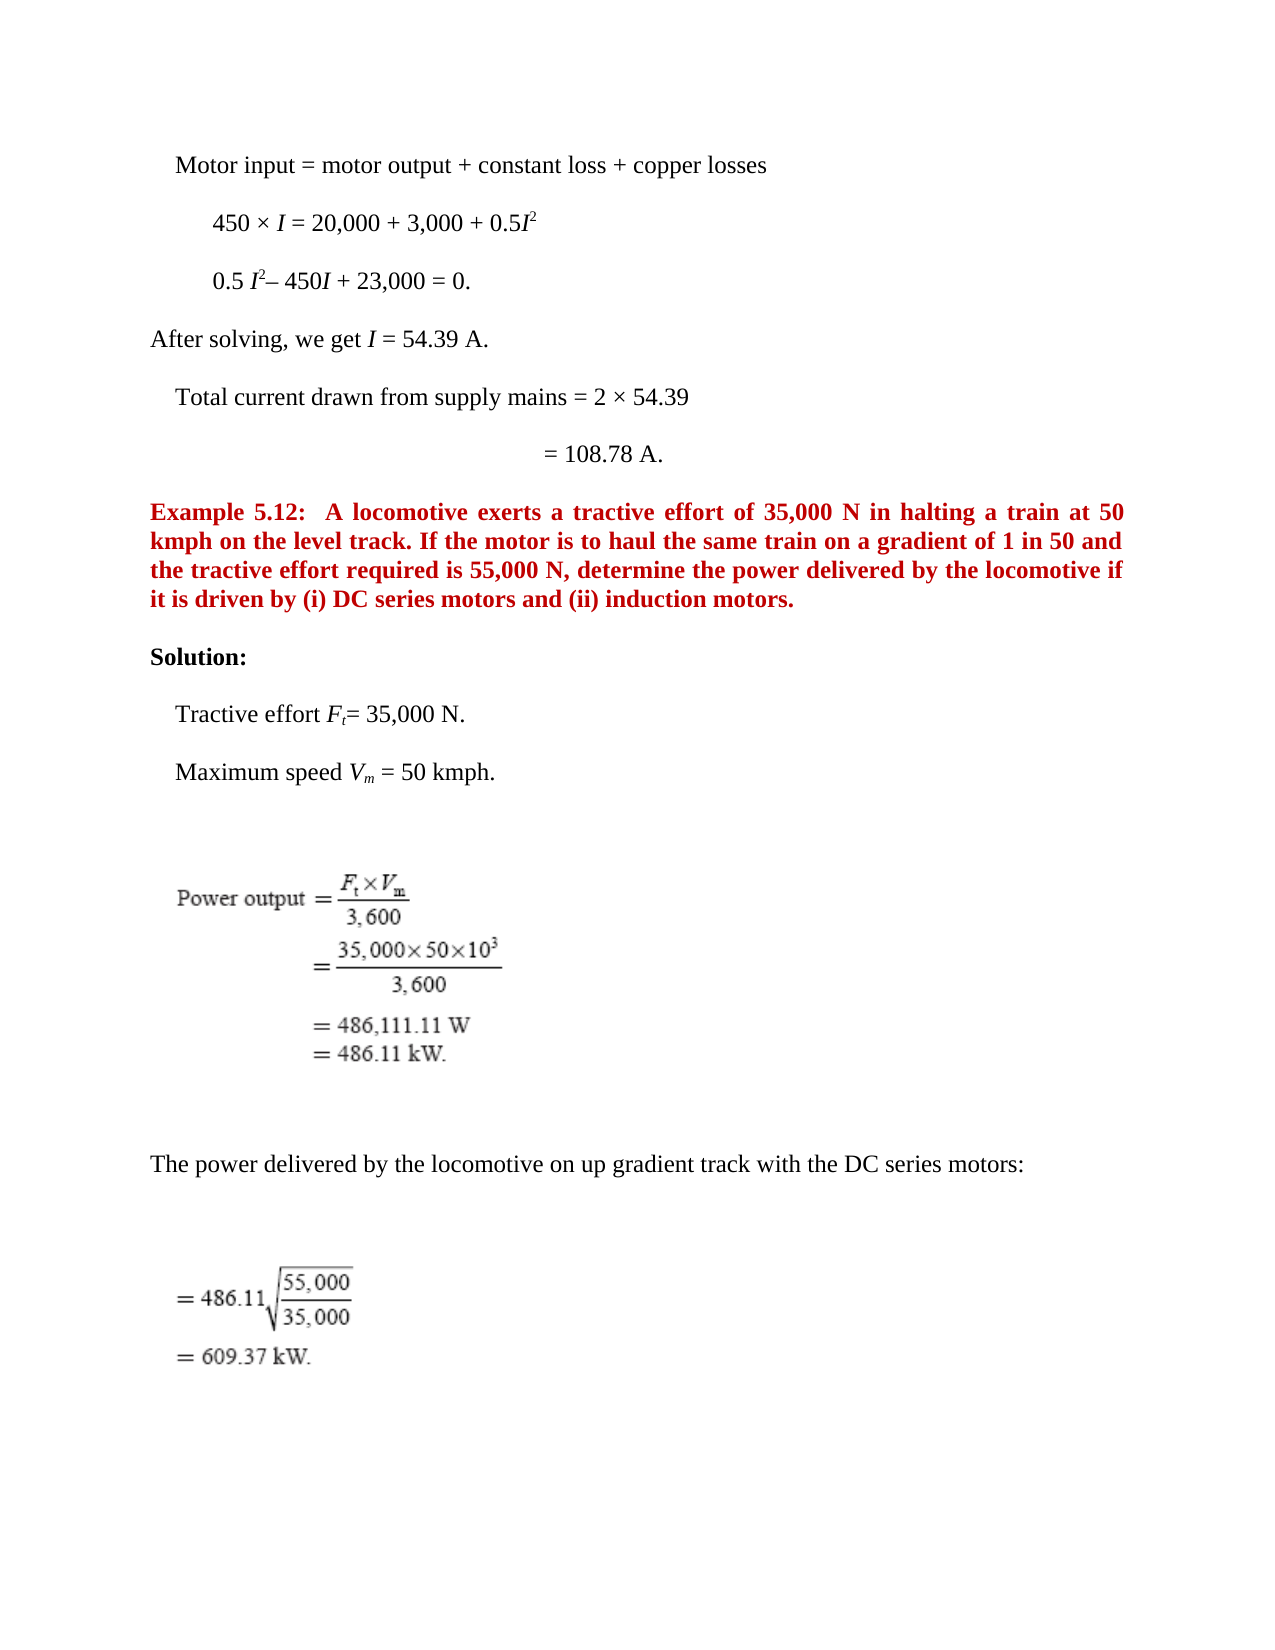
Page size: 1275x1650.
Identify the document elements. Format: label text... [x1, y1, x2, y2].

picture [175, 1265, 355, 1366]
text 450 × I = 20,000 + 3,000 + 0.5I2 [150, 208, 1125, 237]
text Total current drawn from supply mains = 2 × 54.39 [150, 382, 1125, 410]
text After solving, we get I = 54.39 A. [150, 324, 1125, 352]
text Solution: [150, 642, 1125, 670]
text Maximum speed Vm = 50 kmph. [150, 757, 1125, 786]
text 0.5 I2– 450I + 23,000 = 0. [150, 266, 1125, 294]
text Motor input = motor output + constant loss + copper losses [150, 150, 1125, 179]
picture [175, 873, 504, 1063]
text Tractive effort Ft= 35,000 N. [150, 699, 1125, 728]
text The power delivered by the locomotive on up gradient track with the DC series motors: [150, 1149, 1125, 1178]
text Example 5.12: A locomotive exerts a tractive effort of 35,000 N in halting a train at 50 kmph on the level track. If the motor is to haul the same train on a gradient of 1 in 50 and the tractive effort required is 55,000 N, determine the power delivered by the locomotive if it is driven by (i) DC series motors and (ii) induction motors. [150, 497, 1125, 612]
text = 108.78 A. [150, 439, 1125, 468]
